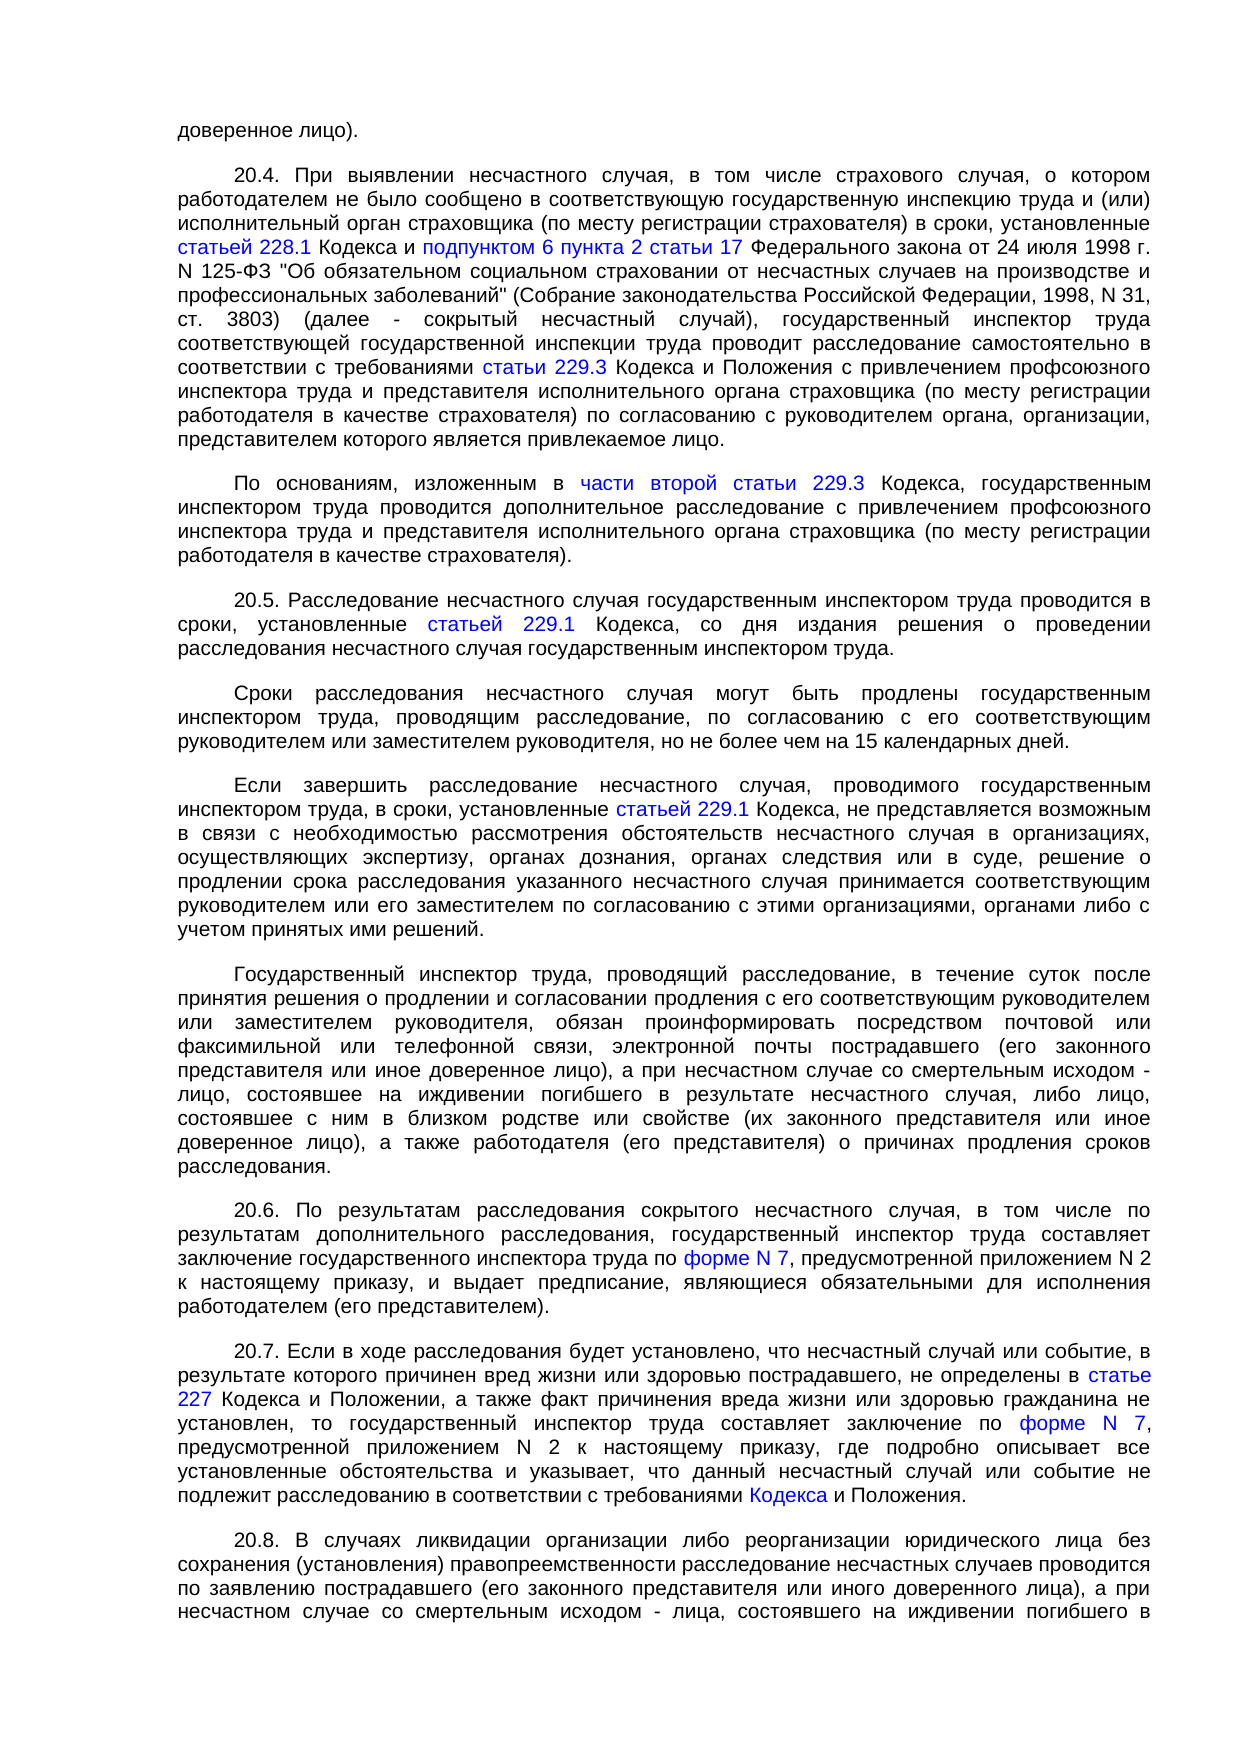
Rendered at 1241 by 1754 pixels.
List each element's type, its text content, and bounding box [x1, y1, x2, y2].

text 20.5. Расследование несчастного случая государственным инспектором труда проводится в сроки, установленные статьей 229.1 Кодекса, со дня издания решения о проведении расследования несчастного случая государственным инспектором труда. [177, 588, 1152, 660]
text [177, 118, 1152, 142]
text 20.7. Если в ходе расследования будет установлено, что несчастный случай или событие, в результате которого причинен вред жизни или здоровью пострадавшего, не определены в статье 227 Кодекса и Положении, а также факт причинения вреда жизни или здоровью гражданина не установлен, то государственный инспектор труда составляет заключение по форме N 7, предусмотренной приложением N 2 к настоящему приказу, где подробно описывает все установленные обстоятельства и указывает, что данный несчастный случай или событие не подлежит расследованию в соответствии с требованиями Кодекса и Положения. [177, 1339, 1152, 1507]
text 20.6. По результатам расследования сокрытого несчастного случая, в том числе по результатам дополнительного расследования, государственный инспектор труда составляет заключение государственного инспектора труда по форме N 7, предусмотренной приложением N 2 к настоящему приказу, и выдает предписание, являющиеся обязательными для исполнения работодателем (его представителем). [177, 1198, 1152, 1318]
text Государственный инспектор труда, проводящий расследование, в течение суток после принятия решения о продлении и согласовании продления с его соответствующим руководителем или заместителем руководителя, обязан проинформировать посредством почтовой или факсимильной или телефонной связи, электронной почты пострадавшего (его законного представителя или иное доверенное лицо), а при несчастном случае со смертельным исходом - лицо, состоявшее на иждивении погибшего в результате несчастного случая, либо лицо, состоявшее с ним в близком родстве или свойстве (их законного представителя или иное доверенное лицо), а также работодателя (его представителя) о причинах продления сроков расследования. [177, 962, 1152, 1177]
text По основаниям, изложенным в части второй статьи 229.3 Кодекса, государственным инспектором труда проводится дополнительное расследование с привлечением профсоюзного инспектора труда и представителя исполнительного органа страховщика (по месту регистрации работодателя в качестве страхователя). [177, 471, 1152, 567]
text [177, 1527, 1152, 1623]
text Если завершить расследование несчастного случая, проводимого государственным инспектором труда, в сроки, установленные статьей 229.1 Кодекса, не представляется возможным в связи с необходимостью рассмотрения обстоятельств несчастного случая в организациях, осуществляющих экспертизу, органах дознания, органах следствия или в суде, решение о продлении срока расследования указанного несчастного случая принимается соответствующим руководителем или его заместителем по согласованию с этими организациями, органами либо с учетом принятых ими решений. [177, 773, 1152, 941]
text Сроки расследования несчастного случая могут быть продлены государственным инспектором труда, проводящим расследование, по согласованию с его соответствующим руководителем или заместителем руководителя, но не более чем на 15 календарных дней. [177, 681, 1152, 752]
text 20.4. При выявлении несчастного случая, в том числе страхового случая, о котором работодателем не было сообщено в соответствующую государственную инспекцию труда и (или) исполнительный орган страховщика (по месту регистрации страхователя) в сроки, установленные статьей 228.1 Кодекса и подпунктом 6 пункта 2 статьи 17 Федерального закона от 24 июля 1998 г. N 125-ФЗ "Об обязательном социальном страховании от несчастных случаев на производстве и профессиональных заболеваний" (Собрание законодательства Российской Федерации, 1998, N 31, ст. 3803) (далее - сокрытый несчастный случай), государственный инспектор труда соответствующей государственной инспекции труда проводит расследование самостоятельно в соответствии с требованиями статьи 229.3 Кодекса и Положения с привлечением профсоюзного инспектора труда и представителя исполнительного органа страховщика (по месту регистрации работодателя в качестве страхователя) по согласованию с руководителем органа, организации, представителем которого является привлекаемое лицо. [177, 163, 1152, 450]
